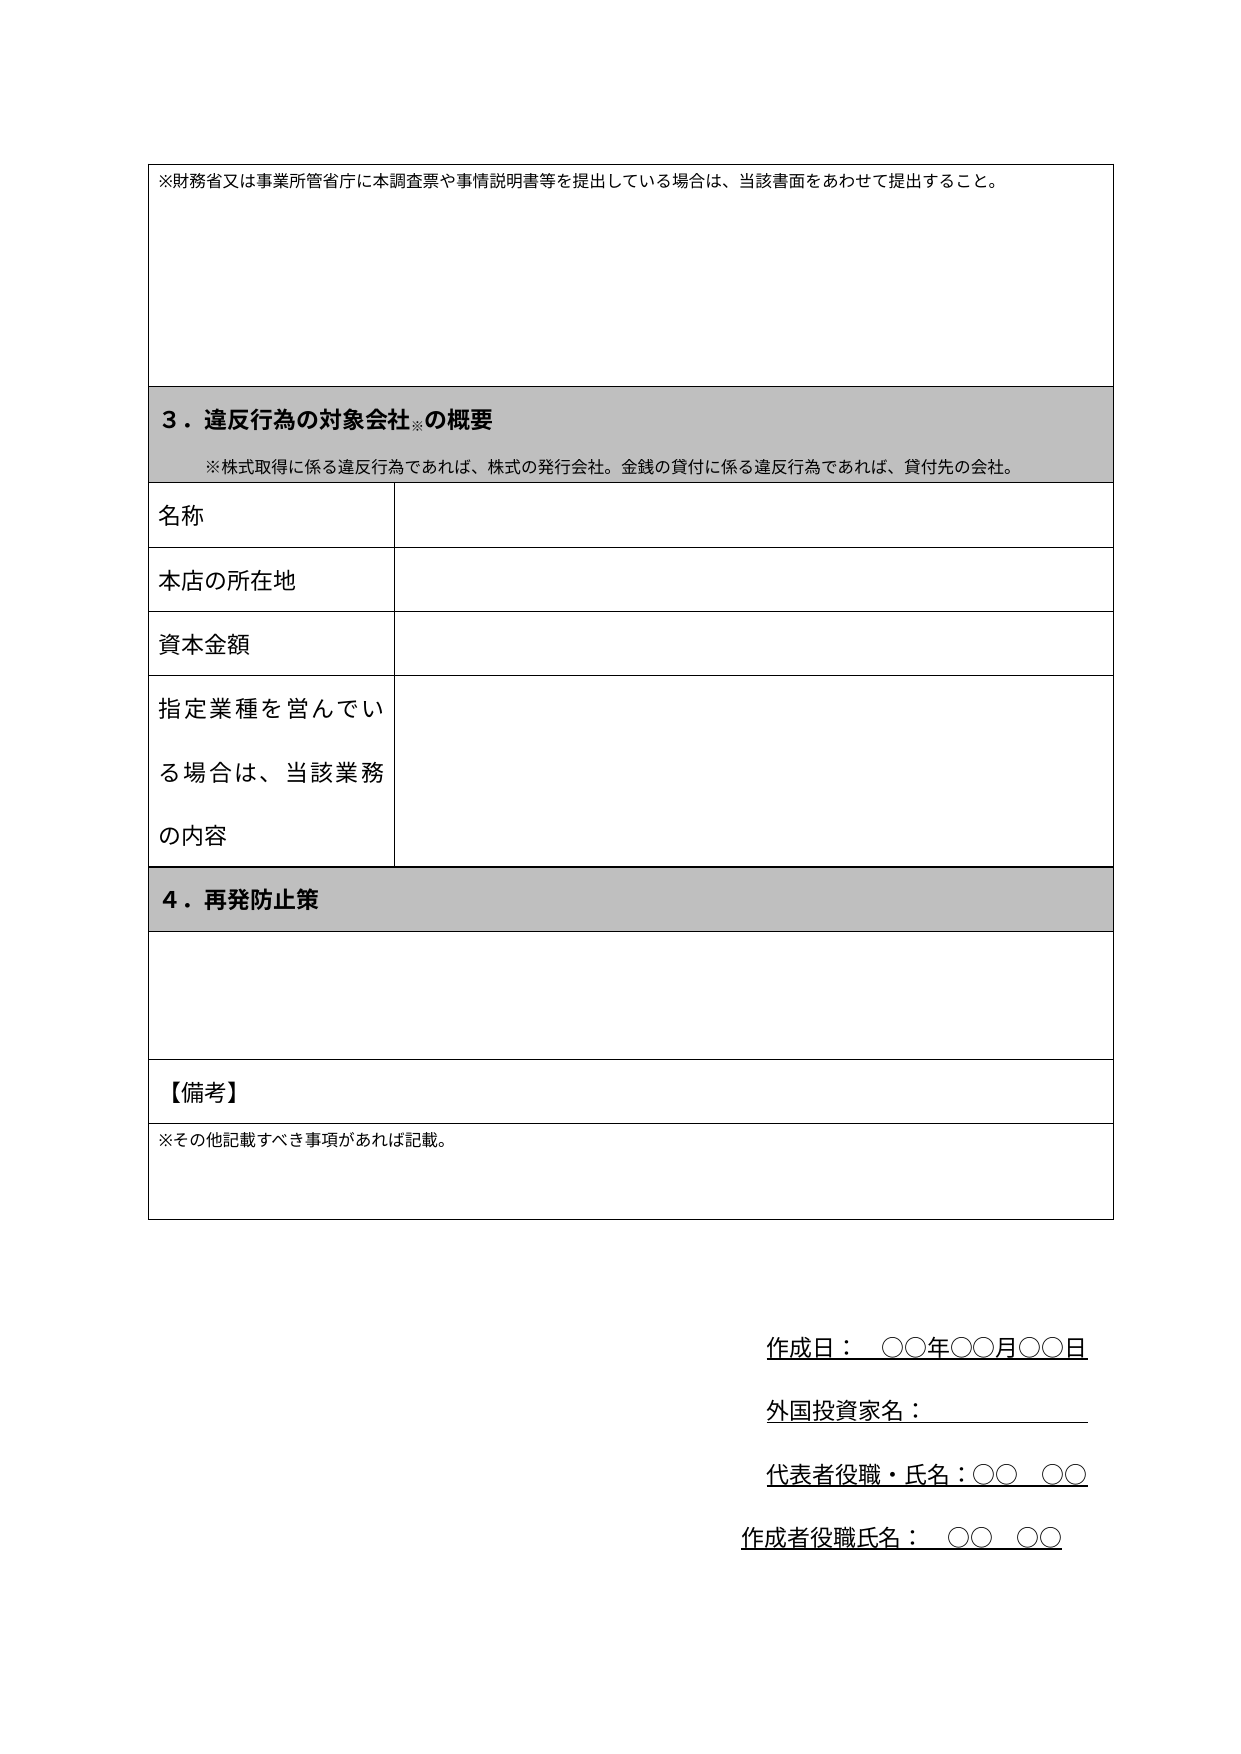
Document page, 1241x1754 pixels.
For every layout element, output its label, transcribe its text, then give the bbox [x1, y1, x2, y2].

text 代表者役職・氏名：○○ ○○ [148, 1442, 1092, 1505]
table_cell ※その他記載すべき事項があれば記載。 [149, 1124, 1113, 1219]
table_cell 名称 [149, 483, 394, 547]
table_cell ４．再発防止策 [149, 868, 1113, 931]
text 作成日： ○○年○○月○○日 [148, 1315, 1092, 1378]
table_cell [395, 676, 1113, 866]
table_cell ３．違反行為の対象会社※の概要 ※株式取得に係る違反行為であれば、株式の発行会社。金銭の貸付に係る違反行為であれば、貸付先の会社。 [149, 387, 1113, 482]
table_cell [149, 932, 1113, 1058]
table_cell 【備考】 [149, 1060, 1113, 1123]
table_cell 資本金額 [149, 612, 394, 675]
text 外国投資家名： [148, 1378, 1092, 1442]
table_cell 指定業種を営んでいる場合は、当該業務の内容 [149, 676, 394, 866]
table_cell [395, 483, 1113, 547]
table_cell ※財務省又は事業所管省庁に本調査票や事情説明書等を提出している場合は、当該書面をあわせて提出すること。 [149, 165, 1113, 386]
text 作成者役職氏名： ○○ ○○ [148, 1505, 1092, 1568]
table_cell [395, 548, 1113, 611]
table_cell 本店の所在地 [149, 548, 394, 611]
table_cell [395, 612, 1113, 675]
